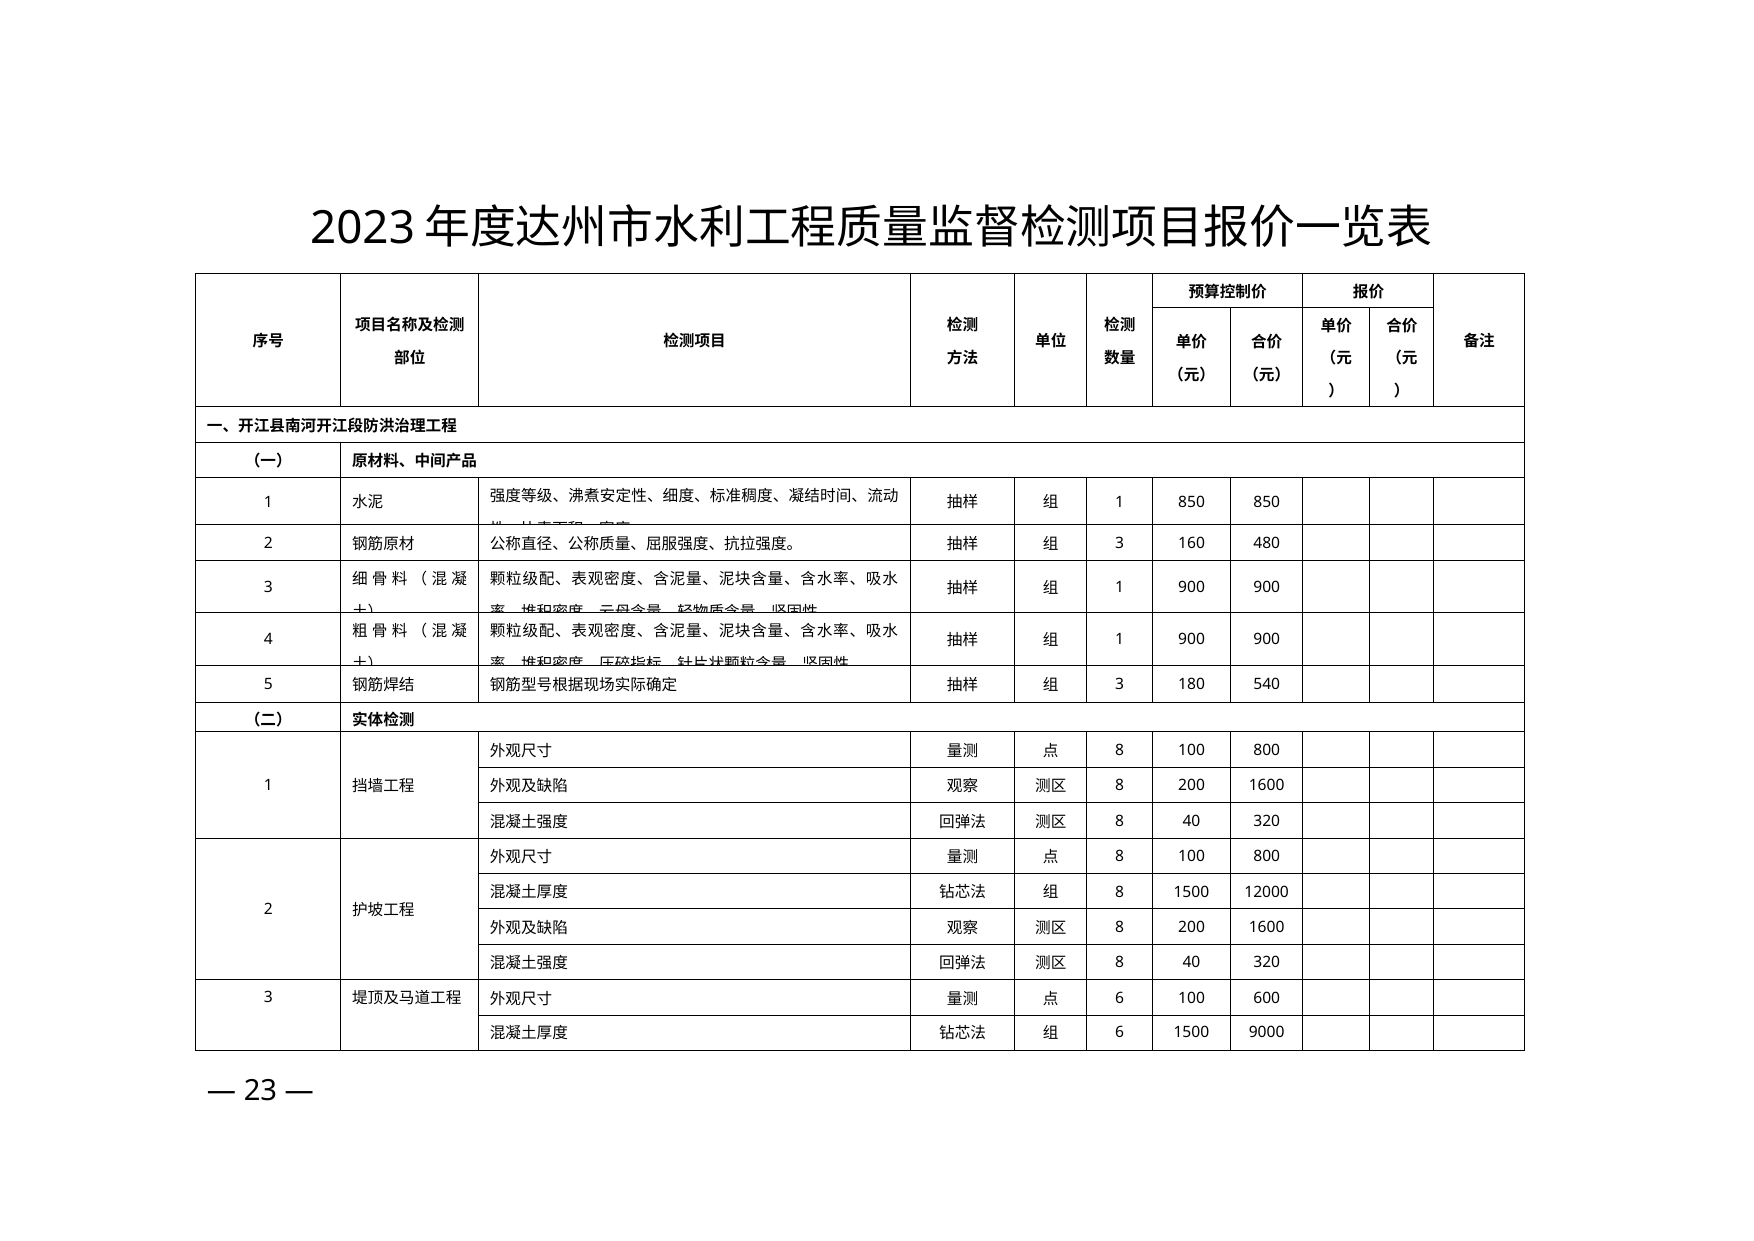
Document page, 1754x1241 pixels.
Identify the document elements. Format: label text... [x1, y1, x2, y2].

table_cell [1434, 613, 1524, 665]
table_header 检测项目 [479, 274, 910, 406]
table_cell 量测 [911, 839, 1014, 873]
table_cell 6 [1087, 980, 1152, 1014]
table_cell [1370, 666, 1433, 702]
table_cell 量测 [911, 732, 1014, 767]
table_cell 外观尺寸 [479, 839, 910, 873]
table_cell [1434, 666, 1524, 702]
table_cell 观察 [911, 768, 1014, 802]
table_cell 320 [1231, 803, 1302, 837]
table_cell （二） [196, 703, 340, 731]
table_cell [1434, 768, 1524, 802]
table_cell 堤顶及马道工程 [341, 980, 478, 1050]
table_cell 850 [1153, 478, 1230, 524]
table_cell 900 [1231, 613, 1302, 665]
table_cell 混凝土强度 [479, 945, 910, 979]
table_cell 挡墙工程 [341, 732, 478, 837]
table_cell [1434, 839, 1524, 873]
table_cell 800 [1231, 839, 1302, 873]
table_cell 8 [1087, 839, 1152, 873]
table_cell [1434, 945, 1524, 979]
table_cell [1370, 525, 1433, 560]
table_cell 850 [1231, 478, 1302, 524]
table_cell [1434, 561, 1524, 612]
table_header 备注 [1434, 274, 1524, 406]
table_cell 3 [196, 980, 340, 1050]
table_cell [1303, 478, 1369, 524]
table_cell [1434, 980, 1524, 1014]
table_cell [1303, 732, 1369, 767]
table_cell [1303, 613, 1369, 665]
table_cell 100 [1153, 980, 1230, 1014]
table_cell 1500 [1153, 874, 1230, 908]
table_cell 100 [1153, 839, 1230, 873]
table_cell [1370, 909, 1433, 944]
table_cell 钻芯法 [911, 874, 1014, 908]
table_cell 外观及缺陷 [479, 768, 910, 802]
table_cell 5 [196, 666, 340, 702]
table_cell 180 [1153, 666, 1230, 702]
table_cell 160 [1153, 525, 1230, 560]
table_cell [1303, 839, 1369, 873]
table_cell 细骨料（混凝土） [341, 561, 478, 612]
table_cell 9000 [1231, 1016, 1302, 1050]
table_cell [1434, 909, 1524, 944]
table_cell 900 [1153, 613, 1230, 665]
table_cell 护坡工程 [341, 839, 478, 979]
table_header 检测 方法 [911, 274, 1014, 406]
table_cell 12000 [1231, 874, 1302, 908]
table_cell 外观及缺陷 [479, 909, 910, 944]
table_cell 1600 [1231, 768, 1302, 802]
table_cell 抽样 [911, 525, 1014, 560]
table_cell [1303, 768, 1369, 802]
table_cell 合价（元） [1370, 308, 1433, 406]
table_cell （一） [196, 443, 340, 477]
table_cell 钻芯法 [911, 1016, 1014, 1050]
table_cell 4 [196, 613, 340, 665]
table_cell 公称直径、公称质量、屈服强度、抗拉强度。 [479, 525, 910, 560]
table_cell 合价（元） [1231, 308, 1302, 406]
table_cell 钢筋型号根据现场实际确定 [479, 666, 910, 702]
table_cell [1434, 803, 1524, 837]
table_cell 100 [1153, 732, 1230, 767]
table_cell 观察 [911, 909, 1014, 944]
table_cell 抽样 [911, 478, 1014, 524]
table_header 检测数量 [1087, 274, 1152, 406]
table_cell [1370, 613, 1433, 665]
table_cell 480 [1231, 525, 1302, 560]
table_cell 单价（元） [1303, 308, 1369, 406]
table_cell 1 [1087, 478, 1152, 524]
table_cell 组 [1015, 561, 1086, 612]
table_cell 40 [1153, 945, 1230, 979]
table_cell 钢筋焊结 [341, 666, 478, 702]
table_cell [1434, 874, 1524, 908]
table_cell [1370, 1016, 1433, 1050]
table_cell [1370, 980, 1433, 1014]
table_cell [1303, 945, 1369, 979]
table_cell 强度等级、沸煮安定性、细度、标准稠度、凝结时间、流动性、比表面积、密度。 [479, 478, 910, 524]
table_cell [1370, 839, 1433, 873]
table_cell 540 [1231, 666, 1302, 702]
table_cell 点 [1015, 839, 1086, 873]
table_cell [1370, 561, 1433, 612]
table_cell 40 [1153, 803, 1230, 837]
table_cell 900 [1231, 561, 1302, 612]
table_cell 抽样 [911, 613, 1014, 665]
table_cell [1303, 874, 1369, 908]
table_cell [1303, 980, 1369, 1014]
table_cell 800 [1231, 732, 1302, 767]
table_cell 3 [1087, 666, 1152, 702]
table_cell 8 [1087, 874, 1152, 908]
table_cell [1303, 803, 1369, 837]
table_header 单位 [1015, 274, 1086, 406]
table_cell [1303, 909, 1369, 944]
table_cell 组 [1015, 478, 1086, 524]
table_cell 混凝土强度 [479, 803, 910, 837]
table_header 序号 [196, 274, 340, 406]
table_cell 1 [196, 478, 340, 524]
table_cell [1370, 768, 1433, 802]
table_cell 抽样 [911, 561, 1014, 612]
table_cell 组 [1015, 525, 1086, 560]
table_cell 8 [1087, 945, 1152, 979]
table_cell [1434, 732, 1524, 767]
table_cell 实体检测 [341, 703, 1524, 731]
table_cell 抽样 [911, 666, 1014, 702]
table_cell 1600 [1231, 909, 1302, 944]
table_cell 组 [1015, 1016, 1086, 1050]
table_cell 一、开江县南河开江段防洪治理工程 [196, 407, 1524, 442]
table_cell 粗骨料（混凝土） [341, 613, 478, 665]
table_cell [1370, 945, 1433, 979]
table_cell 900 [1153, 561, 1230, 612]
table_cell [1303, 561, 1369, 612]
table_cell 外观尺寸 [479, 732, 910, 767]
table_cell 回弹法 [911, 803, 1014, 837]
table_cell 测区 [1015, 803, 1086, 837]
table_cell 3 [196, 561, 340, 612]
table_cell 6 [1087, 1016, 1152, 1050]
table_cell 600 [1231, 980, 1302, 1014]
table_cell 回弹法 [911, 945, 1014, 979]
table_cell 2 [196, 839, 340, 979]
table_cell [1434, 478, 1524, 524]
table_header 预算控制价 [1153, 274, 1302, 307]
table_cell [1370, 803, 1433, 837]
table_cell 外观尺寸 [479, 980, 910, 1014]
table_cell 8 [1087, 732, 1152, 767]
table_cell [1370, 478, 1433, 524]
table_cell 钢筋原材 [341, 525, 478, 560]
table_cell 8 [1087, 909, 1152, 944]
table_cell [1303, 525, 1369, 560]
table_cell [1303, 1016, 1369, 1050]
table_cell 测区 [1015, 945, 1086, 979]
table_cell 点 [1015, 732, 1086, 767]
table_cell 1 [196, 732, 340, 837]
table_cell 原材料、中间产品 [341, 443, 1524, 477]
table_cell 单价（元） [1153, 308, 1230, 406]
table_cell 测区 [1015, 909, 1086, 944]
text 2023年度达州市水利工程质量监督检测项目报价一览表 [207, 174, 1535, 273]
table_cell 2 [196, 525, 340, 560]
table_cell [1370, 874, 1433, 908]
table_cell [1370, 732, 1433, 767]
table_cell [1434, 1016, 1524, 1050]
table_cell 混凝土厚度 [479, 874, 910, 908]
table_cell [1434, 525, 1524, 560]
table_cell 测区 [1015, 768, 1086, 802]
table_cell 320 [1231, 945, 1302, 979]
table_cell [1303, 666, 1369, 702]
table_header 报价 [1303, 274, 1433, 307]
table_cell 组 [1015, 874, 1086, 908]
table_cell 8 [1087, 803, 1152, 837]
table_cell 1 [1087, 613, 1152, 665]
table_cell 1500 [1153, 1016, 1230, 1050]
table_cell 颗粒级配、表观密度、含泥量、泥块含量、含水率、吸水率、堆积密度、云母含量、轻物质含量、坚固性。 [479, 561, 910, 612]
table_cell 混凝土厚度 [479, 1016, 910, 1050]
table_cell 200 [1153, 768, 1230, 802]
table_cell 量测 [911, 980, 1014, 1014]
table_cell 3 [1087, 525, 1152, 560]
table_cell 水泥 [341, 478, 478, 524]
table_cell 点 [1015, 980, 1086, 1014]
table_cell 组 [1015, 613, 1086, 665]
table_cell 8 [1087, 768, 1152, 802]
table_cell 组 [1015, 666, 1086, 702]
table_cell 颗粒级配、表观密度、含泥量、泥块含量、含水率、吸水率、堆积密度、压碎指标、针片状颗粒含量、坚固性。 [479, 613, 910, 665]
table_cell 1 [1087, 561, 1152, 612]
table_cell 200 [1153, 909, 1230, 944]
table_header 项目名称及检测部位 [341, 274, 478, 406]
